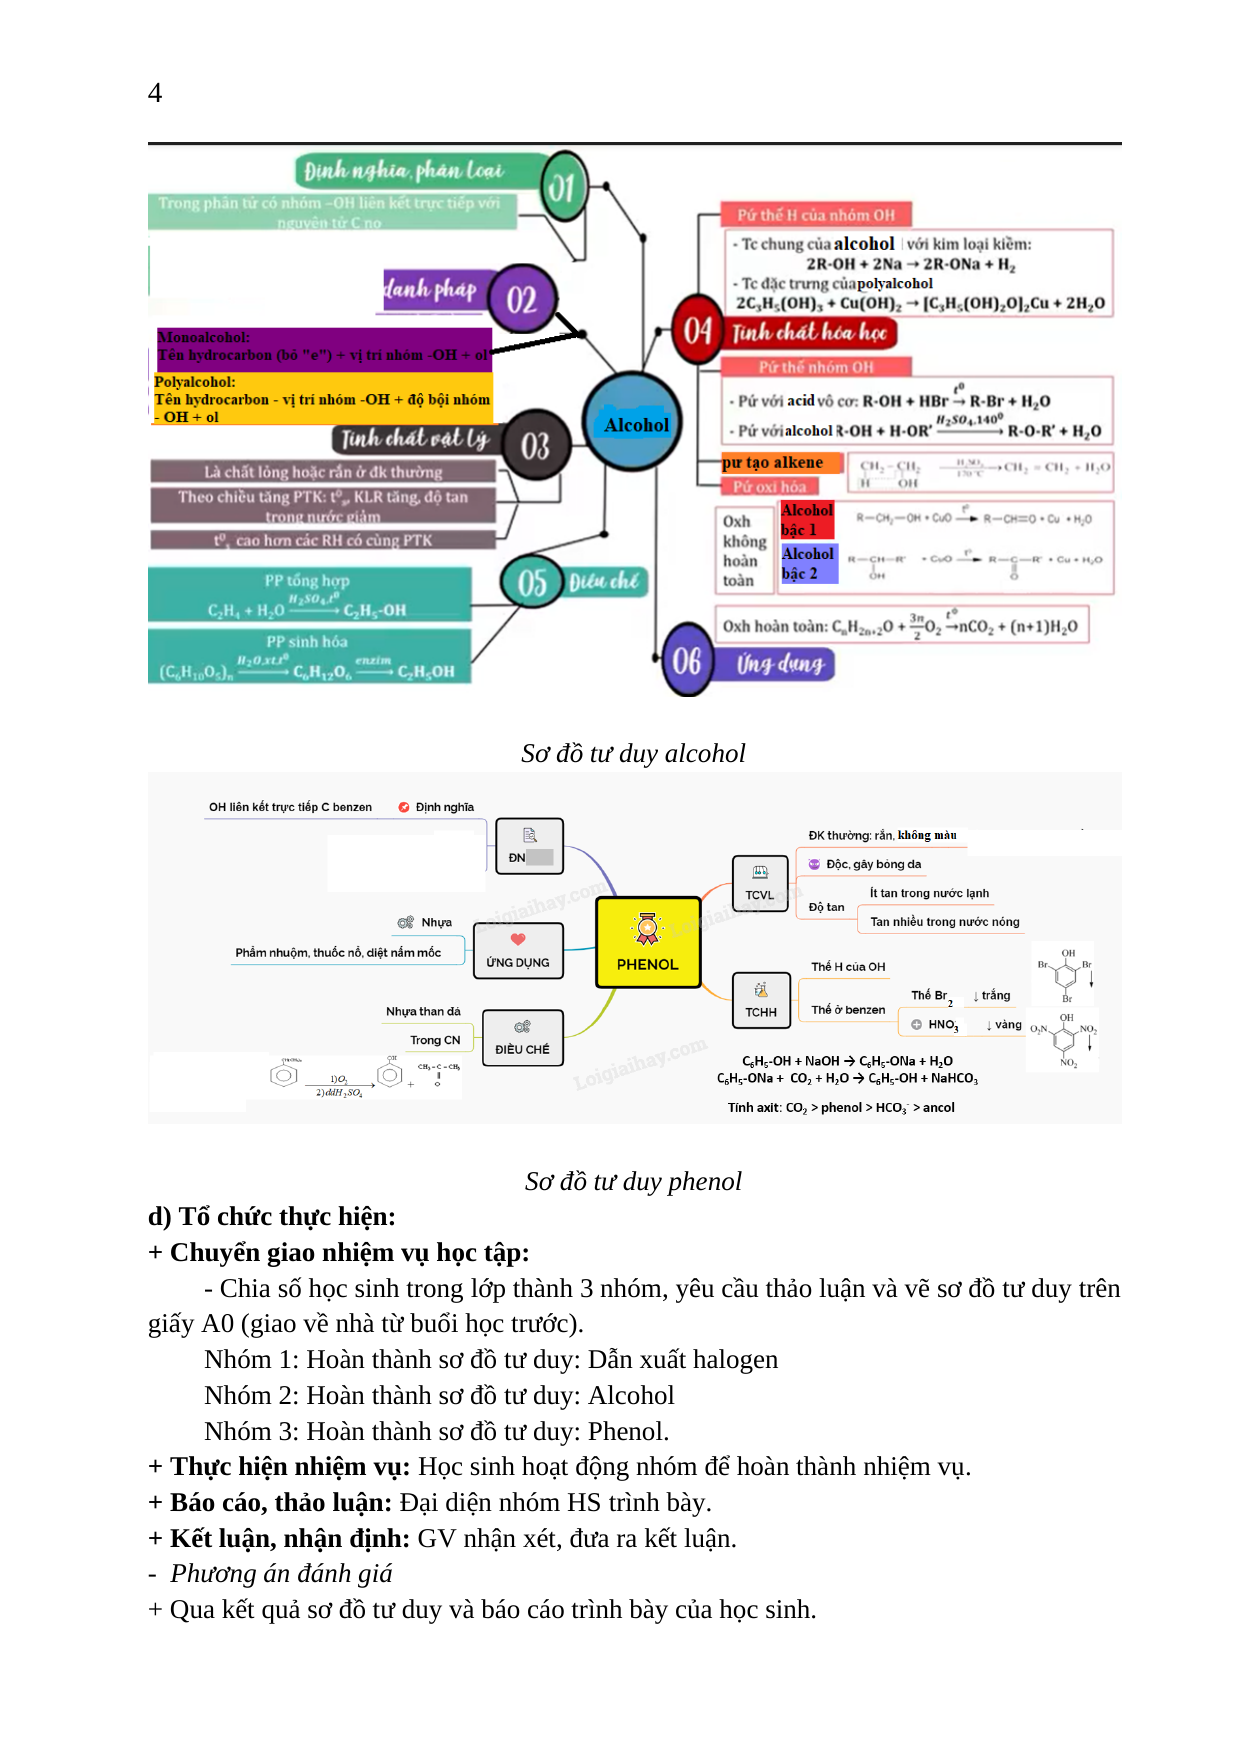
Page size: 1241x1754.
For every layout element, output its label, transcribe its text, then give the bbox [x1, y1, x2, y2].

text + Kết luận, nhận định: GV nhận xét, đưa ra kết luận. [148, 1522, 1122, 1553]
text - Phương án đánh giá [148, 1558, 1122, 1589]
picture [148, 772, 1122, 1124]
text + Chuyển giao nhiệm vụ học tập: [148, 1236, 1122, 1267]
text Nhóm 3: Hoàn thành sơ đồ tư duy: Phenol. [148, 1415, 1122, 1446]
text Nhóm 1: Hoàn thành sơ đồ tư duy: Dẫn xuất halogen [148, 1343, 1122, 1374]
picture [148, 142, 1122, 697]
text + Báo cáo, thảo luận: Đại diện nhóm HS trình bày. [148, 1486, 1122, 1517]
text Sơ đồ tư duy phenol [148, 1164, 1122, 1196]
text Sơ đồ tư duy alcohol [148, 737, 1122, 768]
text Nhóm 2: Hoàn thành sơ đồ tư duy: Alcohol [148, 1379, 1122, 1410]
text + Thực hiện nhiệm vụ: Học sinh hoạt động nhóm để hoàn thành nhiệm vụ. [148, 1450, 1122, 1482]
text - Chia số học sinh trong lớp thành 3 nhóm, yêu cầu thảo luận và vẽ sơ đồ tư duy trên giấy A0 (giao về nhà từ buổi học trước). [148, 1272, 1122, 1339]
text + Qua kết quả sơ đồ tư duy và báo cáo trình bày của học sinh. [148, 1593, 1122, 1624]
text d) Tổ chức thực hiện: [148, 1200, 1122, 1231]
